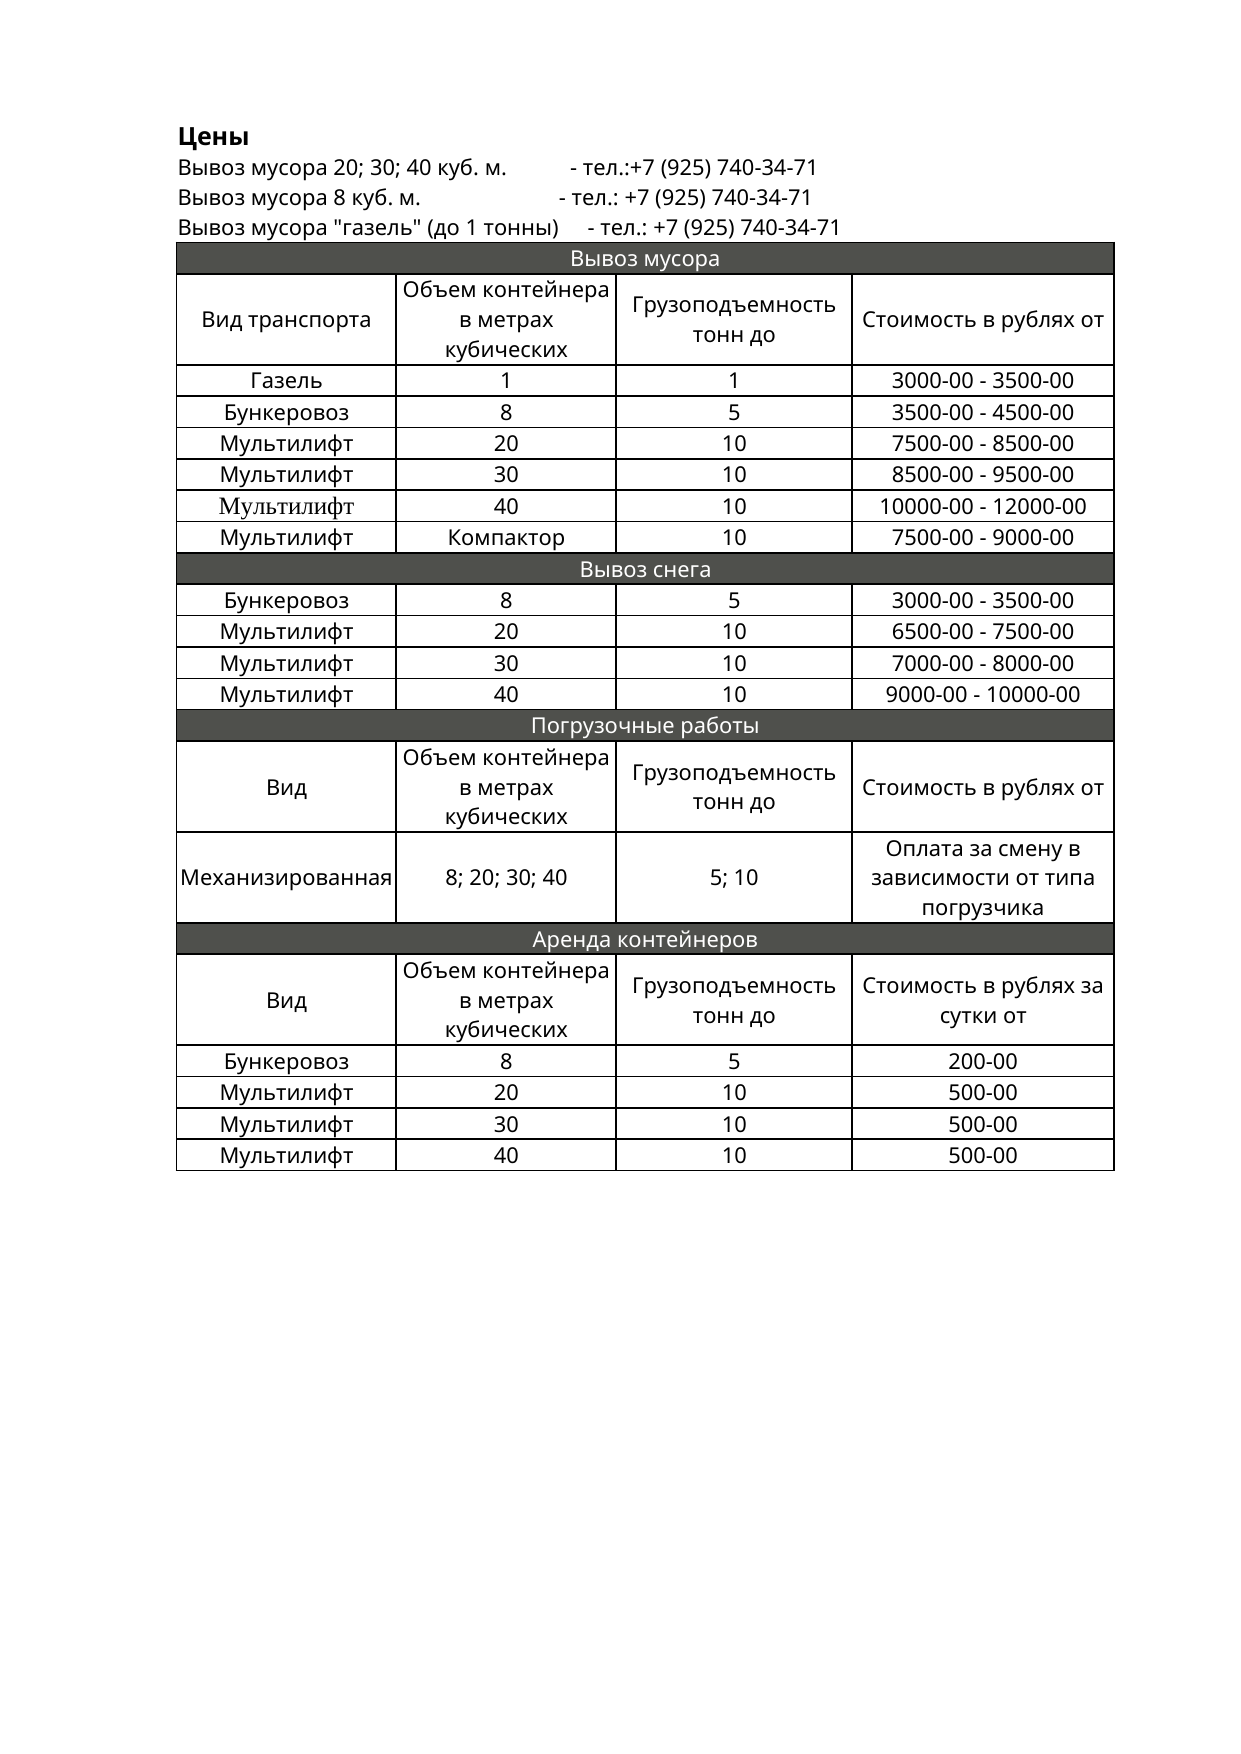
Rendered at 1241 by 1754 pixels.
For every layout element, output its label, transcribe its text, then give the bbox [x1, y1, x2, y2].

table_cell Мультилифт [177, 1077, 395, 1107]
text Вывоз мусора 20; 30; 40 куб. м. - тел.:+7 (925) 740-34-71 Вывоз мусора 8 куб. м. - тел.: +7 (925) 740-34-71 Вывоз мусора "газель" (до 1 тонны) - тел.: +7 (925) 740-34-71 [177, 152, 1152, 242]
table_cell 8 [397, 1046, 615, 1076]
table_cell Мультилифт [177, 648, 395, 677]
table_cell Мультилифт [177, 460, 395, 489]
table_cell 1 [397, 366, 615, 395]
text Цены [177, 118, 1152, 152]
table_cell Вид транспорта [177, 275, 395, 364]
table_cell 10 [617, 616, 851, 646]
table_cell 6500-00 - 7500-00 [853, 616, 1113, 646]
table_cell 10 [617, 460, 851, 489]
table_cell 5; 10 [617, 833, 851, 922]
table_cell 10000-00 - 12000-00 [853, 491, 1113, 521]
table_cell Грузоподъемность тонн до [617, 742, 851, 831]
table_cell 500-00 [853, 1077, 1113, 1107]
table_cell 8500-00 - 9500-00 [853, 460, 1113, 489]
table_cell Мультилифт [177, 522, 395, 552]
table_cell Стоимость в рублях от [853, 275, 1113, 364]
table_cell 8 [397, 585, 615, 615]
table_cell Мультилифт [177, 491, 395, 521]
table_cell Бункеровоз [177, 397, 395, 427]
table_cell Объем контейнера в метрах кубических [397, 955, 615, 1044]
table_cell 20 [397, 1077, 615, 1107]
table_header Вывоз мусора [177, 243, 1113, 273]
table_cell 10 [617, 522, 851, 552]
table_cell Мультилифт [177, 616, 395, 646]
table_cell 10 [617, 1140, 851, 1170]
table_cell 200-00 [853, 1046, 1113, 1076]
table_cell 40 [397, 1140, 615, 1170]
table_cell Мультилифт [177, 1140, 395, 1170]
table_cell 30 [397, 460, 615, 489]
table_cell 9000-00 - 10000-00 [853, 679, 1113, 709]
table_cell 20 [397, 428, 615, 458]
table_cell 7500-00 - 8500-00 [853, 428, 1113, 458]
table_cell 10 [617, 648, 851, 677]
table_cell Бункеровоз [177, 585, 395, 615]
table_cell Погрузочные работы [177, 710, 1113, 740]
table_cell Оплата за смену в зависимости от типа погрузчика [853, 833, 1113, 922]
table_cell Газель [177, 366, 395, 395]
table_cell Вывоз снега [177, 554, 1113, 583]
table_cell Мультилифт [177, 428, 395, 458]
table_cell 500-00 [853, 1140, 1113, 1170]
table_cell 30 [397, 648, 615, 677]
table_cell 40 [397, 679, 615, 709]
table_cell Мультилифт [177, 1109, 395, 1138]
table_cell 10 [617, 1077, 851, 1107]
table_cell Мультилифт [177, 679, 395, 709]
table_cell 5 [617, 1046, 851, 1076]
table_cell Объем контейнера в метрах кубических [397, 275, 615, 364]
table_cell Аренда контейнеров [177, 924, 1113, 953]
table_cell 40 [397, 491, 615, 521]
table_cell 7000-00 - 8000-00 [853, 648, 1113, 677]
table_cell Грузоподъемность тонн до [617, 275, 851, 364]
table_cell 30 [397, 1109, 615, 1138]
table_cell Стоимость в рублях за сутки от [853, 955, 1113, 1044]
table_cell 10 [617, 679, 851, 709]
table_cell 10 [617, 1109, 851, 1138]
table_cell Вид [177, 955, 395, 1044]
table_cell 3000-00 - 3500-00 [853, 366, 1113, 395]
table_cell 1 [617, 366, 851, 395]
table_cell 10 [617, 491, 851, 521]
table_cell Бункеровоз [177, 1046, 395, 1076]
table_cell 5 [617, 397, 851, 427]
table_cell Грузоподъемность тонн до [617, 955, 851, 1044]
table_cell Объем контейнера в метрах кубических [397, 742, 615, 831]
table_cell 500-00 [853, 1109, 1113, 1138]
table_cell 3000-00 - 3500-00 [853, 585, 1113, 615]
table_cell 10 [617, 428, 851, 458]
table_cell Компактор [397, 522, 615, 552]
table_cell 8 [397, 397, 615, 427]
table_cell Вид [177, 742, 395, 831]
table_cell 7500-00 - 9000-00 [853, 522, 1113, 552]
table_cell Стоимость в рублях от [853, 742, 1113, 831]
table_cell 3500-00 - 4500-00 [853, 397, 1113, 427]
table_cell Механизированная [177, 833, 395, 922]
table_cell 20 [397, 616, 615, 646]
table_cell 8; 20; 30; 40 [397, 833, 615, 922]
table_cell 5 [617, 585, 851, 615]
